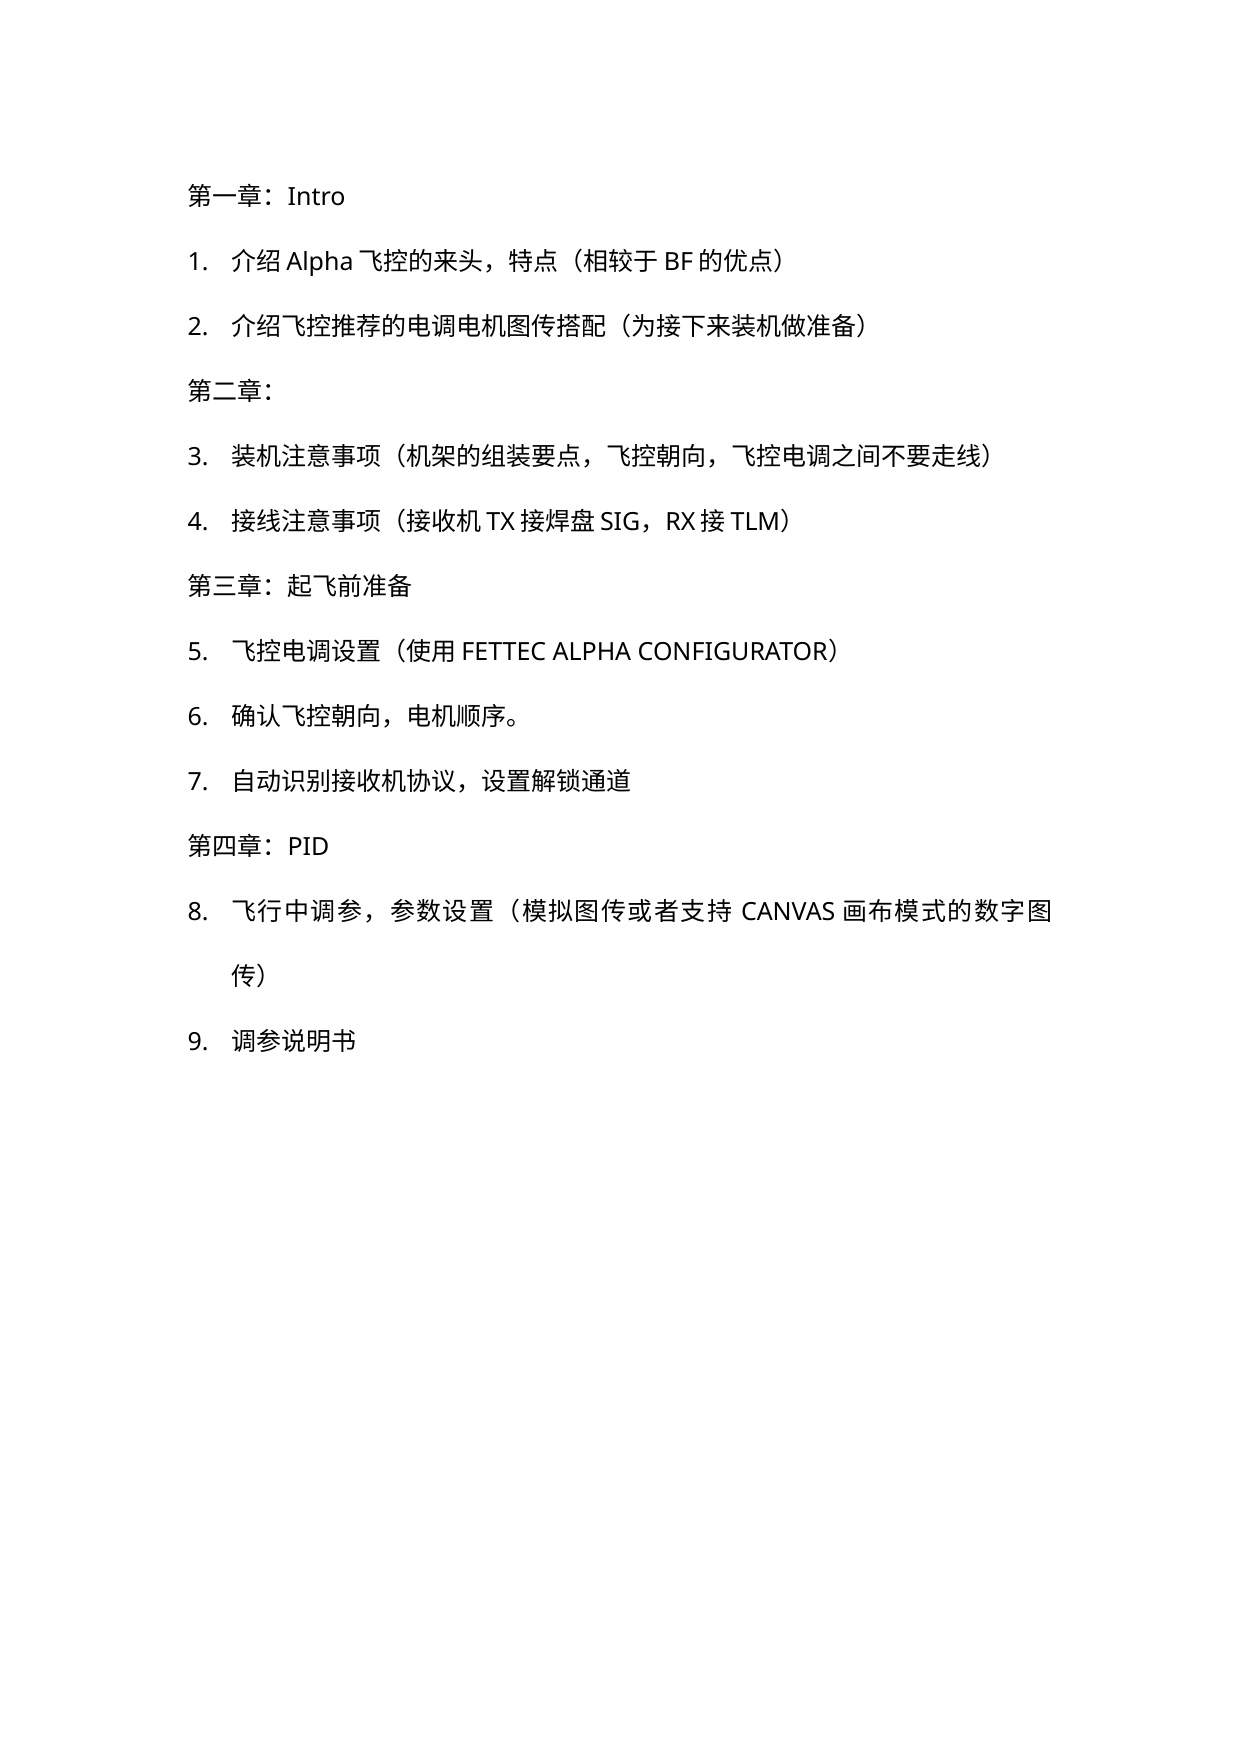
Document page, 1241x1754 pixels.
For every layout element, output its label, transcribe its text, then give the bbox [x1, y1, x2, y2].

list 接线注意事项（接收机TX接焊盘SIG，RX接TLM） [187, 487, 1053, 552]
list 调参说明书 [187, 1007, 1053, 1072]
text 第二章： [187, 357, 1053, 422]
text 第三章：起飞前准备 [187, 552, 1053, 617]
list 介绍Alpha飞控的来头，特点（相较于BF的优点） [187, 227, 1053, 292]
text 第一章：Intro [187, 162, 1053, 227]
text 第四章：PID [187, 812, 1053, 877]
list 装机注意事项（机架的组装要点，飞控朝向，飞控电调之间不要走线） [187, 422, 1053, 487]
list 介绍飞控推荐的电调电机图传搭配（为接下来装机做准备） [187, 292, 1053, 357]
list 飞行中调参，参数设置（模拟图传或者支持CANVAS画布模式的数字图传） [187, 877, 1053, 1007]
list 飞控电调设置（使用FETTEC ALPHA CONFIGURATOR） [187, 617, 1053, 682]
list 自动识别接收机协议，设置解锁通道 [187, 747, 1053, 812]
list 确认飞控朝向，电机顺序。 [187, 682, 1053, 747]
